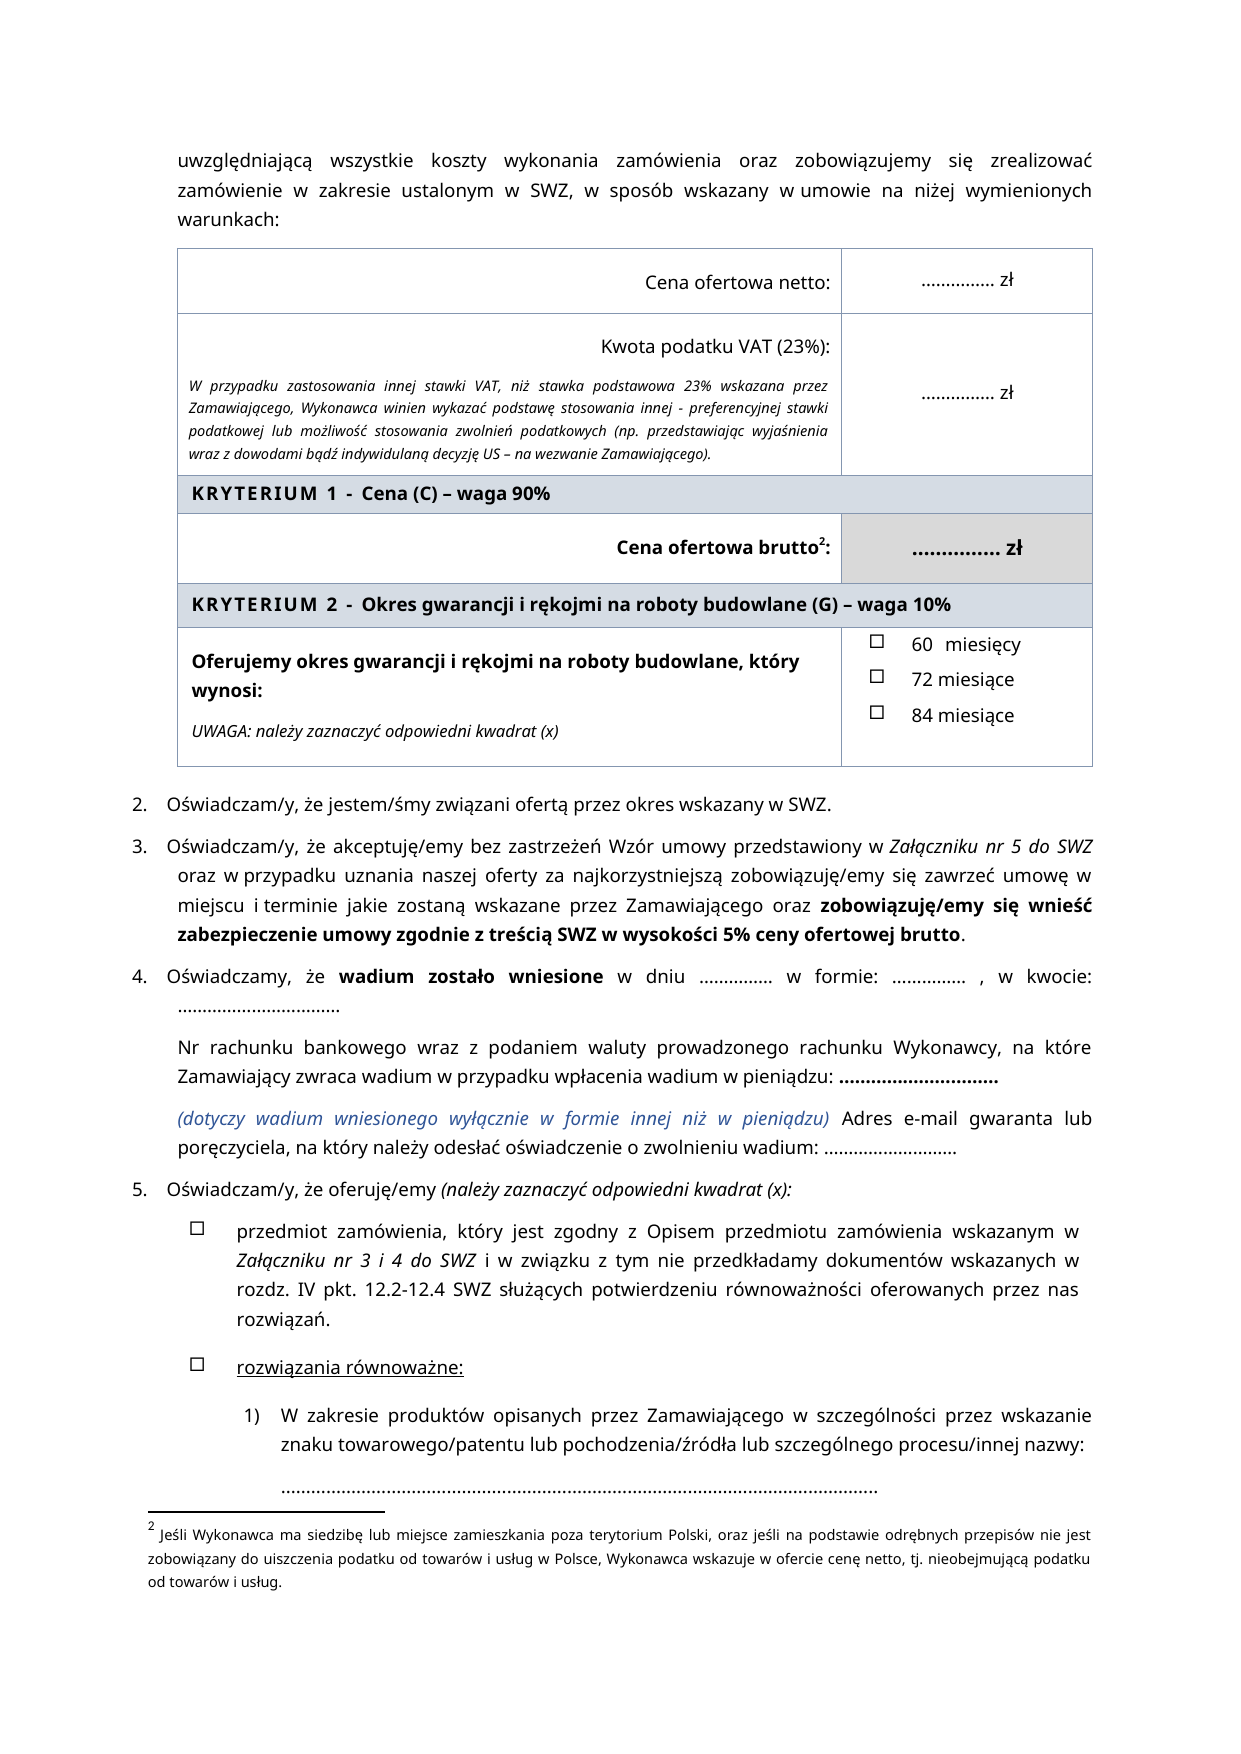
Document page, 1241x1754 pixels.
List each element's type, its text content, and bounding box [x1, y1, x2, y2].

table_header Cena ofertowa netto: [178, 249, 841, 312]
list W zakresie produktów opisanych przez Zamawiającego w szczególności przez wskazanie znaku towarowego/patentu lub pochodzenia/źródła lub szczególnego procesu/innej nazwy: [243, 1402, 1093, 1457]
table_cell KRYTERIUM 1 - Cena (C) – waga 90% [178, 476, 1092, 513]
table_header …………… zł [842, 249, 1092, 312]
table_cell …………… zł [842, 314, 1092, 475]
table_cell Cena ofertowa brutto: [178, 514, 841, 583]
list Oświadczam/y, że oferuję/emy (należy zaznaczyć odpowiedni kwadrat (x): [148, 1176, 1093, 1202]
text ....................................................................................................................... [281, 1473, 1093, 1499]
table_cell …………… zł [842, 514, 1092, 583]
table_header przedmiot zamówienia, który jest zgodny z Opisem przedmiotu zamówienia wskazanym w Załączniku nr 3 i 4 do SWZ i w związku z tym nie przedkładamy dokumentów wskazanych w rozdz. IV pkt. 12.2-12.4 SWZ służących potwierdzeniu równoważności oferowanych przez nas rozwiązań. [221, 1206, 1092, 1341]
text (dotyczy wadium wniesionego wyłącznie w formie innej niż w pieniądzu) Adres e-mail gwaranta lub poręczyciela, na który należy odesłać oświadczenie o zwolnieniu wadium: ……………………… [177, 1105, 1093, 1160]
table_cell Oferujemy okres gwarancji i rękojmi na roboty budowlane, który wynosi: UWAGA: należy zaznaczyć odpowiedni kwadrat (x) [178, 628, 841, 766]
table_cell [177, 1341, 221, 1389]
list Oświadczamy, że wadium zostało wniesione w dniu …………… w formie: …………… , w kwocie: …………………………… [148, 963, 1093, 1018]
table_cell rozwiązania równoważne: [221, 1341, 1092, 1389]
text Nr rachunku bankowego wraz z podaniem waluty prowadzonego rachunku Wykonawcy, na które Zamawiający zwraca wadium w przypadku wpłacenia wadium w pieniądzu: ………………………… [177, 1034, 1093, 1089]
table_cell Kwota podatku VAT (23%): W przypadku zastosowania innej stawki VAT, niż stawka podstawowa 23% wskazana przez Zamawiającego, Wykonawca winien wykazać podstawę stosowania innej - preferencyjnej stawki podatkowej lub możliwość stosowania zwolnień podatkowych (np. przedstawiając wyjaśnienia wraz z dowodami bądź indywidulaną decyzję US – na wezwanie Zamawiającego). [178, 314, 841, 475]
table_cell [842, 628, 1092, 766]
list Oświadczam/y, że jestem/śmy związani ofertą przez okres wskazany w SWZ. [148, 792, 1093, 817]
table_header [177, 1206, 221, 1341]
table_cell KRYTERIUM 2 - Okres gwarancji i rękojmi na roboty budowlane (G) – waga 10% [178, 584, 1092, 627]
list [148, 148, 1093, 232]
list Oświadczam/y, że akceptuję/emy bez zastrzeżeń Wzór umowy przedstawiony w Załączniku nr 5 do SWZ oraz w przypadku uznania naszej oferty za najkorzystniejszą zobowiązuję/emy się zawrzeć umowę w miejscu i terminie jakie zostaną wskazane przez Zamawiającego oraz zobowiązuję/emy się wnieść zabezpieczenie umowy zgodnie z treścią SWZ w wysokości 5% ceny ofertowej brutto. [148, 833, 1093, 947]
